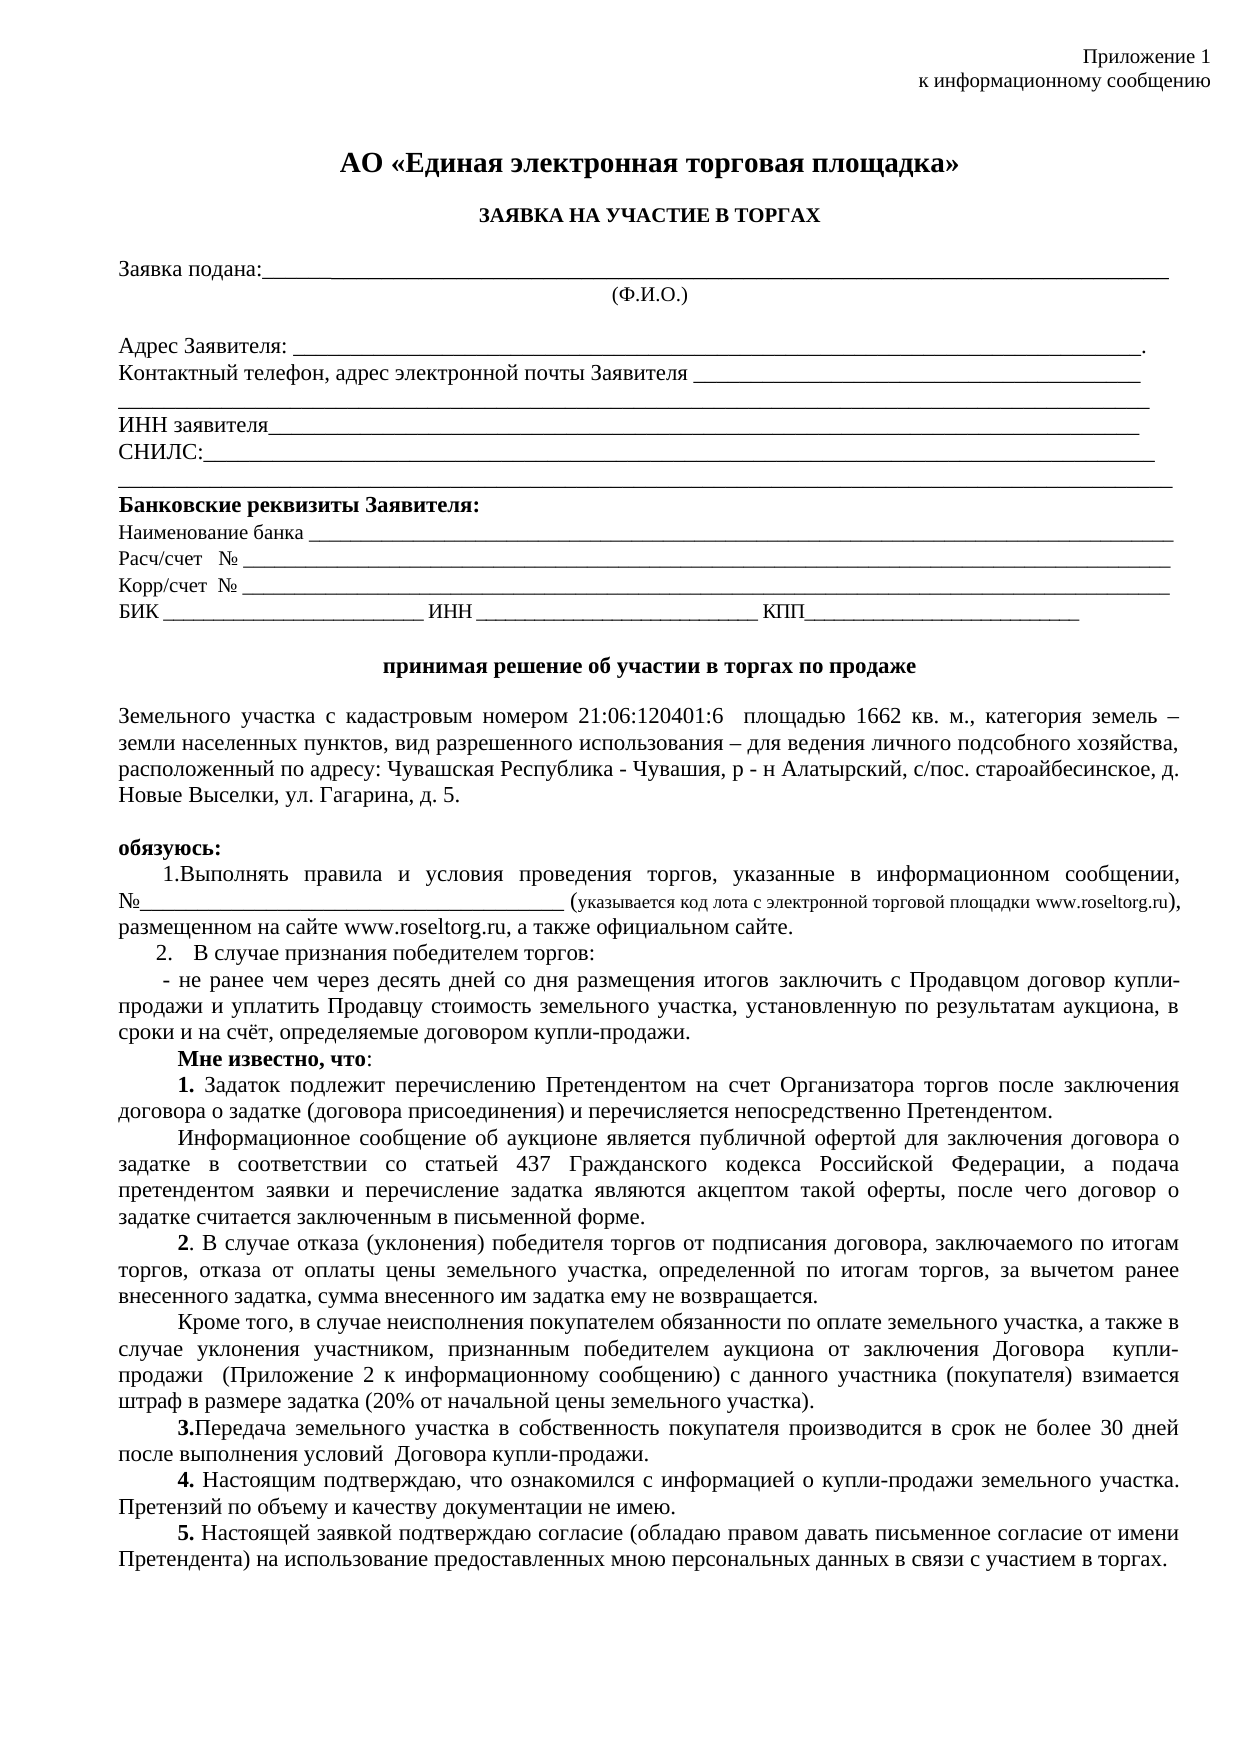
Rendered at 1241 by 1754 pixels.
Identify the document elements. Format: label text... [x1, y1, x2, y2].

text Наименование банка ___________________________________________________________________________________ [118, 519, 1181, 544]
text ЗАЯВКА НА УЧАСТИЕ В ТОРГАХ [118, 203, 1181, 227]
text Мне известно, что: [118, 1045, 1181, 1071]
text ____________________________________________________________________________________________ [118, 464, 1181, 491]
text обязуюсь: [118, 834, 1181, 860]
text Кроме того, в случае неисполнения покупателем обязанности по оплате земельного участка, а также в случае уклонения участником, признанным победителем аукциона от заключения Договора купли-продажи (Приложение 2 к информационному сообщению) с данного участника (покупателя) взимается штраф в размере задатка (20% от начальной цены земельного участка). [118, 1308, 1181, 1414]
text БИК __________________________ ИНН _____________________________ КПП____________________________ [119, 599, 1181, 623]
text ИНН заявителя____________________________________________________________________________ [118, 412, 1181, 438]
text 4. Настоящим подтверждаю, что ознакомился с информацией о купли-продажи земельного участка. Претензий по объему и качеству документации не имею. [118, 1466, 1181, 1519]
text Информационное сообщение об аукционе является публичной офертой для заключения договора о задатке в соответствии со статьей 437 Гражданского кодекса Российской Федерации, а подача претендентом заявки и перечисление задатка являются акцептом такой оферты, после чего договор о задатке считается заключенным в письменной форме. [118, 1124, 1181, 1229]
text Приложение 1 [59, 44, 1211, 68]
text 3.Передача земельного участка в собственность покупателя производится в срок не более 30 дней после выполнения условий Договора купли-продажи. [118, 1414, 1181, 1466]
text АО «Единая электронная торговая площадка» [118, 145, 1181, 179]
list В случае признания победителем торгов: [156, 939, 1181, 966]
text Адрес Заявителя: __________________________________________________________________________. [118, 332, 1181, 359]
text Заявка подана:_________________________________________________________________________ [118, 253, 1181, 282]
text к информационному сообщению [59, 68, 1211, 92]
text - не ранее чем через десять дней со дня размещения итогов заключить с Продавцом договор купли-продажи и уплатить Продавцу стоимость земельного участка, установленную по результатам аукциона, в сроки и на счёт, определяемые договором купли-продажи. [118, 966, 1181, 1045]
text 1.Выполнять правила и условия проведения торгов, указанные в информационном сообщении, №_____________________________________ (указывается код лота с электронной торговой площадки www.roseltorg.ru), размещенном на сайте www.roseltorg.ru, а также официальном сайте. [118, 860, 1181, 939]
text Корр/счет № _________________________________________________________________________________________ [118, 572, 1181, 597]
text 1. Задаток подлежит перечислению Претендентом на счет Организатора торгов после заключения договора о задатке (договора присоединения) и перечисляется непосредственно Претендентом. [118, 1071, 1181, 1124]
text 5. Настоящей заявкой подтверждаю согласие (обладаю правом давать письменное согласие от имени Претендента) на использование предоставленных мною персональных данных в связи с участием в торгах. [118, 1519, 1181, 1572]
text принимая решение об участии в торгах по продаже [118, 652, 1181, 678]
text Земельного участка с кадастровым номером 21:06:120401:6 площадью 1662 кв. м., категория земель – земли населенных пунктов, вид разрешенного использования – для ведения личного подсобного хозяйства, расположенный по адресу: Чувашская Республика - Чувашия, р - н Алатырский, с/пос. староайбесинское, д. Новые Выселки, ул. Гагарина, д. 5. [118, 702, 1181, 808]
text Расч/счет № _________________________________________________________________________________________ [118, 546, 1181, 570]
text Контактный телефон, адрес электронной почты Заявителя _______________________________________ __________________________________________________________________________________________ [118, 359, 1181, 412]
text 2. В случае отказа (уклонения) победителя торгов от подписания договора, заключаемого по итогам торгов, отказа от оплаты цены земельного участка, определенной по итогам торгов, за вычетом ранее внесенного задатка, сумма внесенного им задатка ему не возвращается. [118, 1229, 1181, 1308]
text (Ф.И.О.) [118, 282, 1181, 306]
text СНИЛС:___________________________________________________________________________________ [118, 438, 1181, 464]
text Банковские реквизиты Заявителя: [119, 491, 1181, 517]
